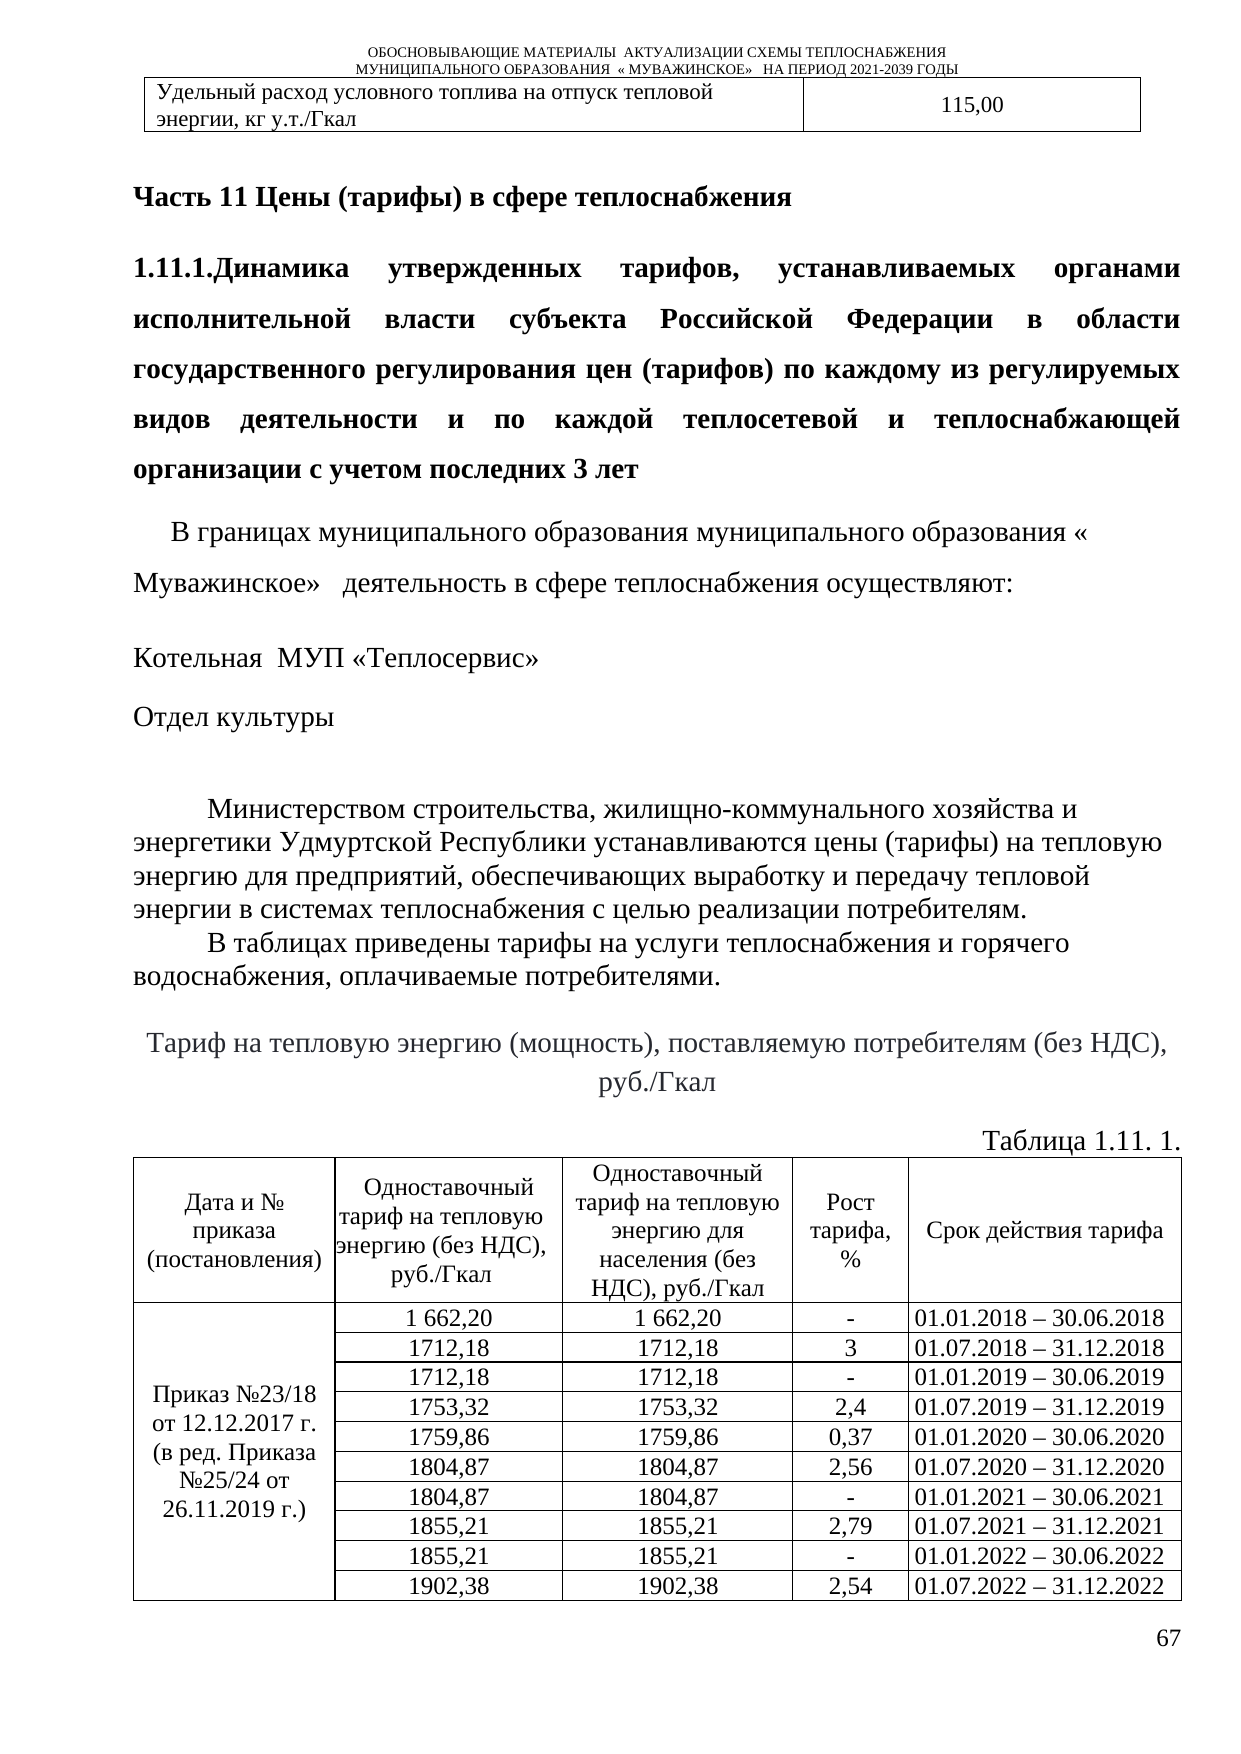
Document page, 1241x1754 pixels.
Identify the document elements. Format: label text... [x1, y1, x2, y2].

table_cell 1902,38 [336, 1571, 562, 1600]
table_cell 1804,87 [563, 1482, 792, 1510]
table_cell 01.01.2019 – 30.06.2019 [909, 1363, 1181, 1391]
table_cell 1712,18 [336, 1363, 562, 1391]
table_header Одноставочный тариф на тепловую энергию для населения (без НДС), руб./Гкал [563, 1158, 792, 1302]
text Таблица 1.11. 1. [133, 1123, 1181, 1157]
table_cell - [793, 1482, 908, 1510]
table_cell 1712,18 [563, 1363, 792, 1391]
table_header Срок действия тарифа [909, 1158, 1181, 1302]
subtitle 1.11.1.Динамика утвержденных тарифов, устанавливаемых органами исполнительной власти субъекта Российской Федерации в области государственного регулирования цен (тарифов) по каждому из регулируемых видов деятельности и по каждой теплосетевой и теплоснабжающей организации с учетом последних 3 лет [133, 250, 1181, 485]
table_header Рост тарифа, % [793, 1158, 908, 1302]
text Тариф на тепловую энергию (мощность), поставляемую потребителям (без НДС), руб./Гкал [133, 1026, 1181, 1098]
table_cell 01.01.2021 – 30.06.2021 [909, 1482, 1181, 1510]
table_cell 3 [793, 1333, 908, 1361]
text Котельная МУП «Теплосервис» [133, 640, 1181, 674]
table_cell 1804,87 [336, 1452, 562, 1481]
table_cell 1759,86 [563, 1422, 792, 1451]
table_cell 1 662,20 [336, 1303, 562, 1332]
text Отдел культуры [133, 699, 1181, 732]
table_header Одноставочный тариф на тепловую энергию (без НДС), руб./Гкал [336, 1158, 562, 1302]
table_cell 2,79 [793, 1511, 908, 1540]
table_cell 01.07.2022 – 31.12.2022 [909, 1571, 1181, 1600]
table_cell 01.07.2018 – 31.12.2018 [909, 1333, 1181, 1361]
table_cell 1753,32 [563, 1392, 792, 1421]
table_cell 1902,38 [563, 1571, 792, 1600]
table_cell 2,56 [793, 1452, 908, 1481]
text В таблицах приведены тарифы на услуги теплоснабжения и горячего водоснабжения, оплачиваемые потребителями. [133, 925, 1181, 992]
table_cell 1753,32 [336, 1392, 562, 1421]
table_cell 01.07.2019 – 31.12.2019 [909, 1392, 1181, 1421]
table_cell 1855,21 [563, 1511, 792, 1540]
table_cell 1804,87 [336, 1482, 562, 1510]
text Министерством строительства, жилищно-коммунального хозяйства и энергетики Удмуртской Республики устанавливаются цены (тарифы) на тепловую энергию для предприятий, обеспечивающих выработку и передачу тепловой энергии в системах теплоснабжения с целью реализации потребителям. [133, 791, 1181, 925]
table_cell 1855,21 [563, 1541, 792, 1570]
text В границах муниципального образования муниципального образования « Муважинское» деятельность в сфере теплоснабжения осуществляют: [133, 514, 1181, 598]
table_cell 01.07.2021 – 31.12.2021 [909, 1511, 1181, 1540]
table_cell 1855,21 [336, 1541, 562, 1570]
table_cell 1 662,20 [563, 1303, 792, 1332]
table_header Дата и № приказа (постановления) [134, 1158, 334, 1302]
table_cell 01.01.2018 – 30.06.2018 [909, 1303, 1181, 1332]
table_cell 2,4 [793, 1392, 908, 1421]
table_cell 115,00 [804, 78, 1140, 131]
table_cell Удельный расход условного топлива на отпуск тепловой энергии, кг у.т./Гкал [145, 78, 803, 131]
table_cell 1759,86 [336, 1422, 562, 1451]
table_cell 2,54 [793, 1571, 908, 1600]
table_cell - [793, 1541, 908, 1570]
table_cell - [793, 1363, 908, 1391]
table_cell 01.01.2022 – 30.06.2022 [909, 1541, 1181, 1570]
table_cell 0,37 [793, 1422, 908, 1451]
table_cell - [793, 1303, 908, 1332]
table_cell 1855,21 [336, 1511, 562, 1540]
subtitle Часть 11 Цены (тарифы) в сфере теплоснабжения [133, 179, 1181, 213]
table_cell 1712,18 [563, 1333, 792, 1361]
table_cell Приказ №23/18 от 12.12.2017 г. (в ред. Приказа №25/24 от 26.11.2019 г.) [134, 1303, 334, 1600]
table_cell 1712,18 [336, 1333, 562, 1361]
table_cell 01.07.2020 – 31.12.2020 [909, 1452, 1181, 1481]
table_cell 01.01.2020 – 30.06.2020 [909, 1422, 1181, 1451]
table_cell 1804,87 [563, 1452, 792, 1481]
